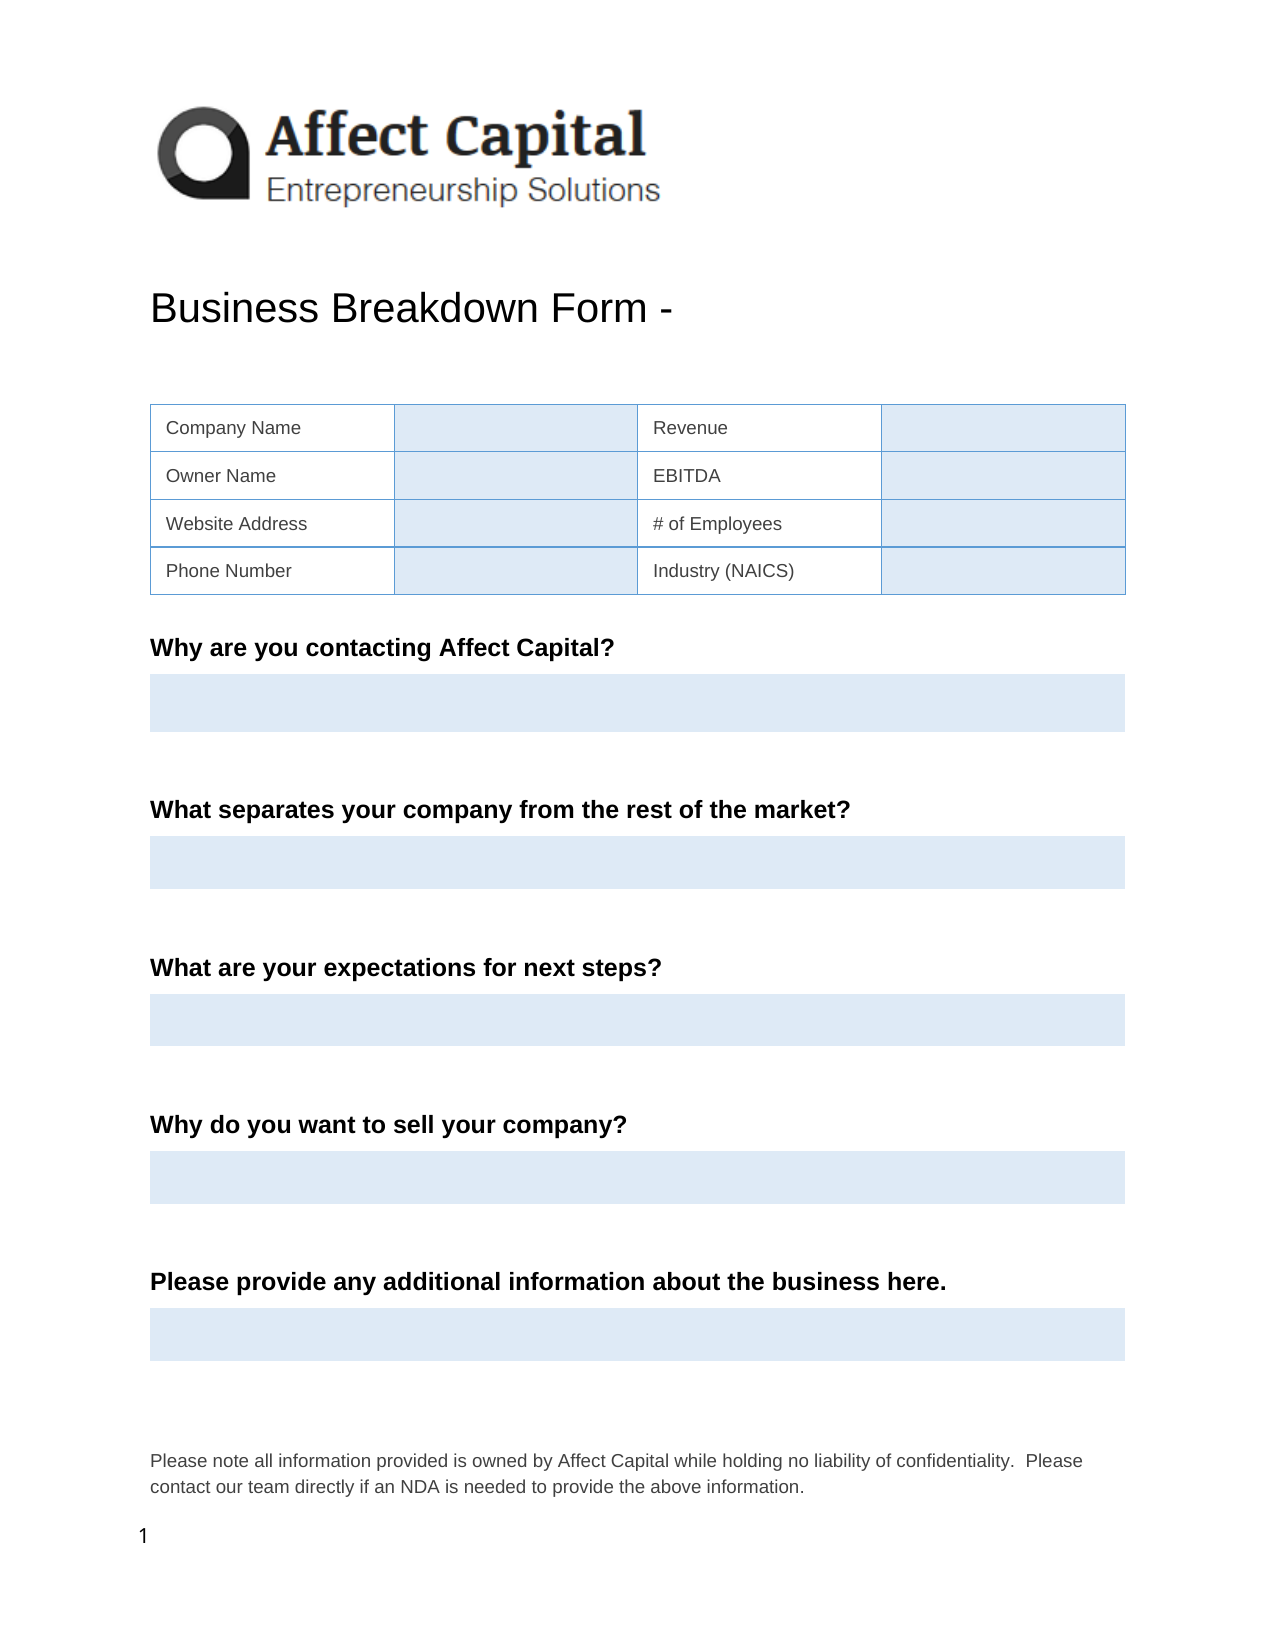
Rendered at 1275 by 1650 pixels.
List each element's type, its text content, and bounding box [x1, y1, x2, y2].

table_cell Phone Number [151, 548, 394, 594]
table_header [150, 994, 210, 1046]
text Business Breakdown Form - [150, 284, 1125, 332]
table_cell [395, 548, 637, 594]
subtitle Why are you contacting Affect Capital? [150, 633, 1125, 661]
table_cell # of Employees [638, 500, 881, 546]
table_cell [882, 452, 1125, 499]
table_header [395, 405, 637, 451]
table_cell [395, 500, 637, 546]
table_cell Industry (NAICS) [638, 548, 881, 594]
table_header [210, 1308, 1125, 1361]
table_header [150, 836, 210, 889]
text Please note all information provided is owned by Affect Capital while holding no liability of confidentiality. Please contact our team directly if an NDA is needed to provide the above information. [150, 1450, 1125, 1498]
table_header Company Name [151, 405, 394, 451]
table_cell EBITDA [638, 452, 881, 499]
picture [150, 96, 672, 217]
table_header [150, 1151, 210, 1204]
table_cell Owner Name [151, 452, 394, 499]
subtitle What separates your company from the rest of the market? [150, 795, 1125, 824]
table_cell [882, 548, 1125, 594]
subtitle Please provide any additional information about the business here. [150, 1267, 1125, 1296]
subtitle What are your expectations for next steps? [150, 952, 1125, 981]
table_header Revenue [638, 405, 881, 451]
table_header [210, 994, 1125, 1046]
table_header [210, 1151, 1125, 1204]
table_cell [395, 452, 637, 499]
table_header [150, 1308, 210, 1361]
table_cell Website Address [151, 500, 394, 546]
table_header [882, 405, 1125, 451]
table_header [210, 674, 1125, 732]
table_cell [882, 500, 1125, 546]
table_header [210, 836, 1125, 889]
table_header [150, 674, 210, 732]
subtitle Why do you want to sell your company? [150, 1110, 1125, 1138]
